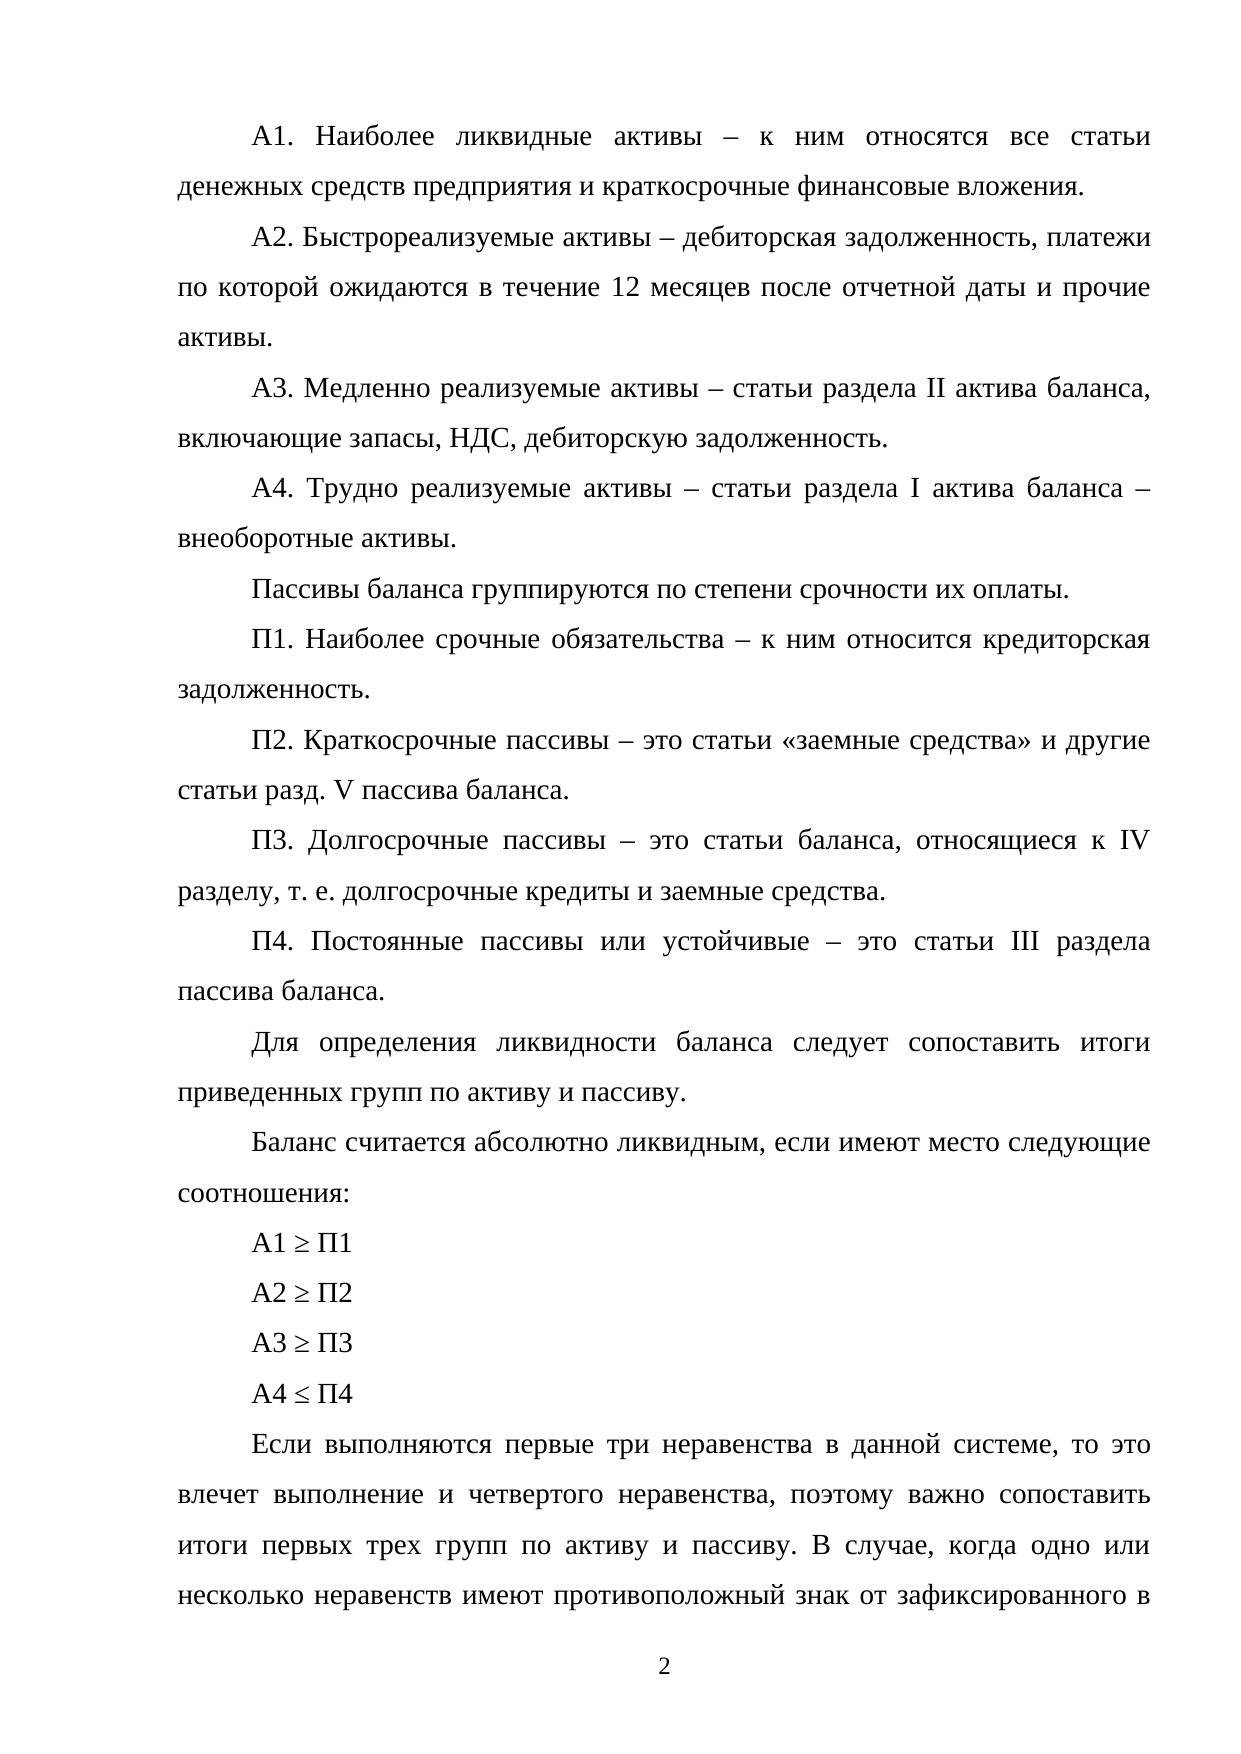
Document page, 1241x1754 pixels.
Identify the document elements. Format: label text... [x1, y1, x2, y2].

text П4. Постоянные пассивы или устойчивые – это статьи III раздела пассива баланса. [177, 923, 1152, 1007]
text Пассивы баланса группируются по степени срочности их оплаты. [177, 571, 1152, 604]
text Для определения ликвидности баланса следует сопоставить итоги приведенных групп по активу и пассиву. [177, 1024, 1152, 1108]
text П1. Наиболее срочные обязательства – к ним относится кредиторская задолженность. [177, 621, 1152, 705]
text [177, 1426, 1152, 1611]
text А3 ≥ П3 [177, 1326, 1152, 1359]
text П2. Краткосрочные пассивы – это статьи «заемные средства» и другие статьи разд. V пассива баланса. [177, 722, 1152, 806]
text А2 ≥ П2 [177, 1275, 1152, 1309]
text А1. Наиболее ликвидные активы – к ним относятся все статьи денежных средств предприятия и краткосрочные финансовые вложения. [177, 118, 1152, 202]
text А2. Быстрореализуемые активы – дебиторская задолженность, платежи по которой ожидаются в течение 12 месяцев после отчетной даты и прочие активы. [177, 219, 1152, 353]
text А4 ≤ П4 [177, 1376, 1152, 1409]
text А1 ≥ П1 [177, 1225, 1152, 1258]
text П3. Долгосрочные пассивы – это статьи баланса, относящиеся к IV разделу, т. е. долгосрочные кредиты и заемные средства. [177, 822, 1152, 906]
text А3. Медленно реализуемые активы – статьи раздела II актива баланса, включающие запасы, НДС, дебиторскую задолженность. [177, 370, 1152, 453]
text А4. Трудно реализуемые активы – статьи раздела I актива баланса – внеоборотные активы. [177, 470, 1152, 554]
text Баланс считается абсолютно ликвидным, если имеют место следующие соотношения: [177, 1124, 1152, 1208]
